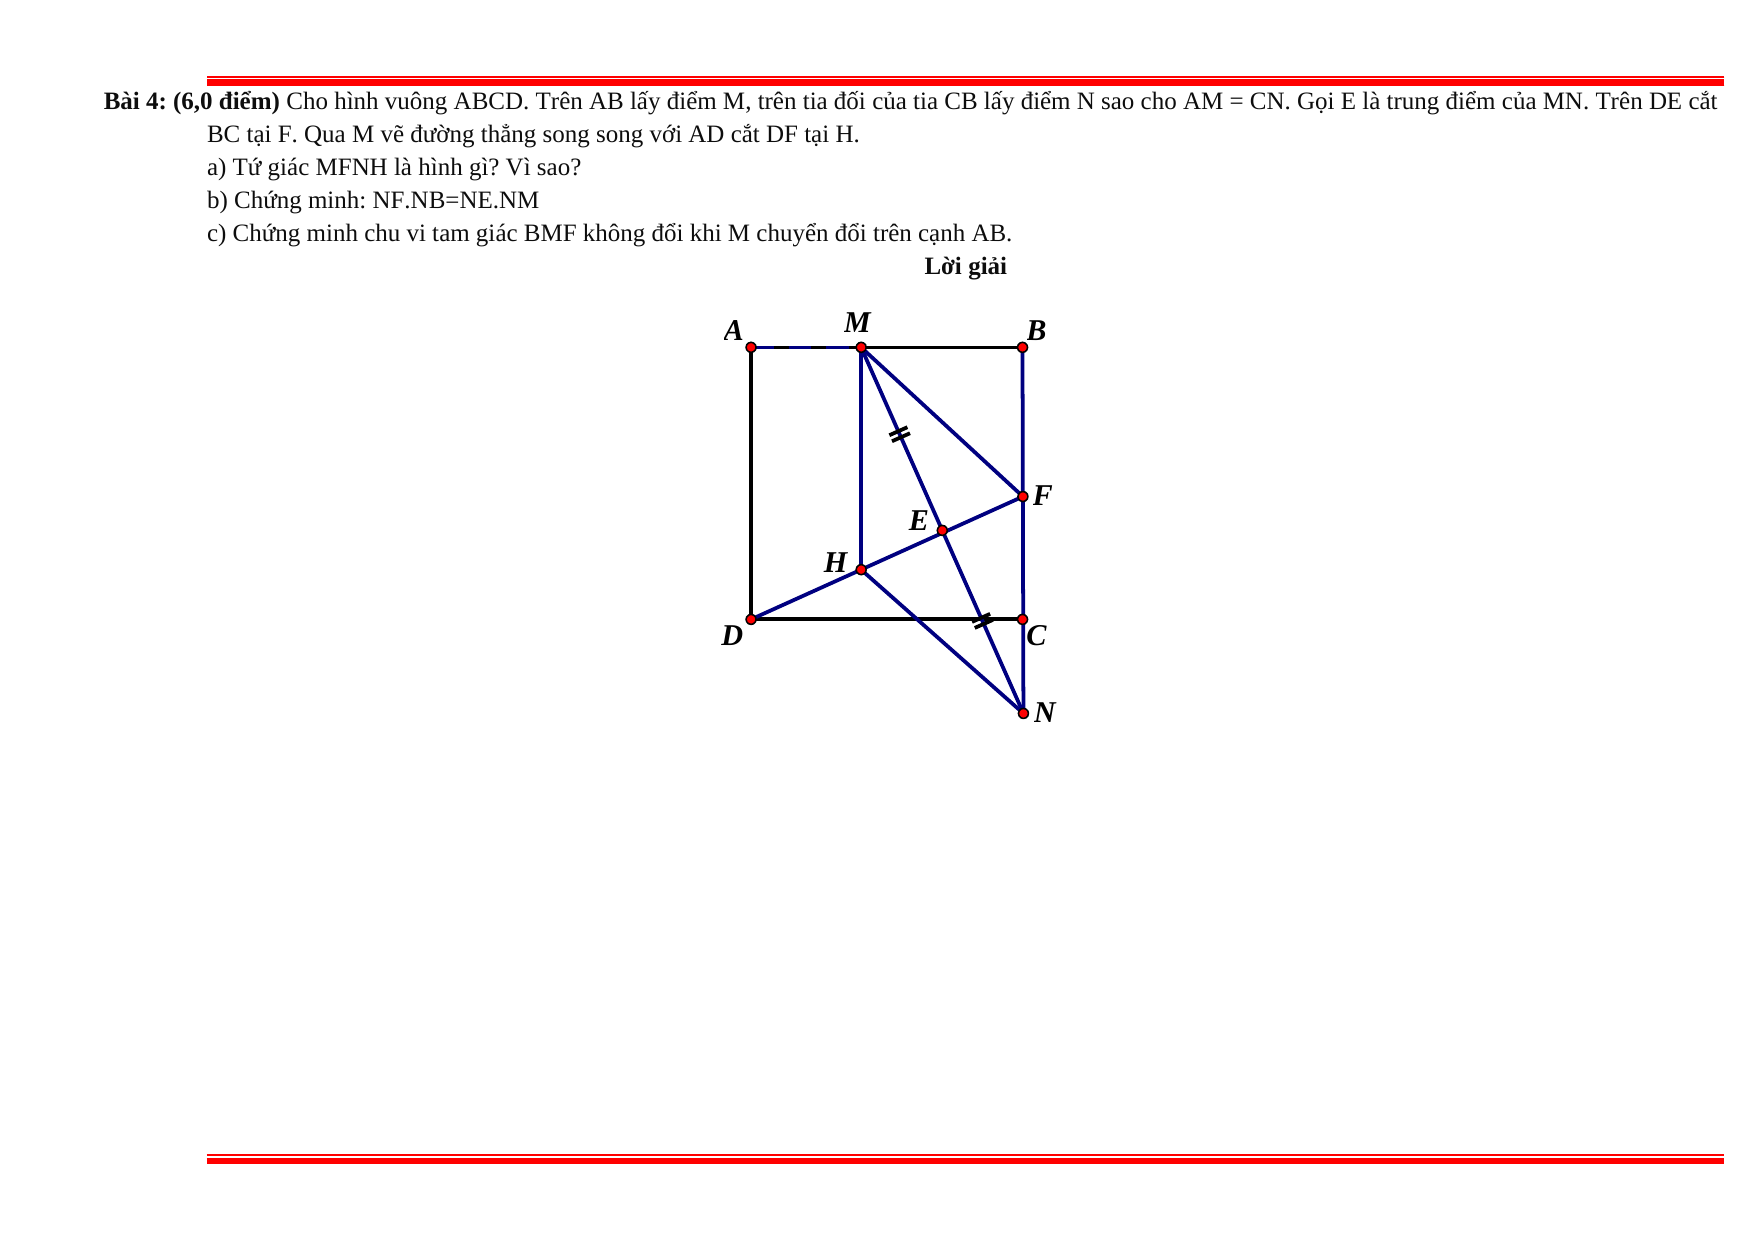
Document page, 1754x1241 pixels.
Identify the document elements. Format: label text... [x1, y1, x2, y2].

text Bài 4: (6,0 điểm) Cho hình vuông ABCD. Trên AB lấy điểm M, trên tia đối của tia CB lấy điểm N sao cho AM = CN. Gọi E là trung điểm của MN. Trên DE cắt BC tại F. Qua M vẽ đường thẳng song song với AD cắt DF tại H. [103, 86, 1724, 148]
text b) Chứng minh: NF.NB=NE.NM [207, 185, 1724, 214]
text a) Tứ giác MFNH là hình gì? Vì sao? [207, 152, 1724, 181]
text c) Chứng minh chu vi tam giác BMF không đổi khi M chuyển đổi trên cạnh AB. [207, 218, 1724, 247]
text Lời giải [207, 251, 1724, 280]
